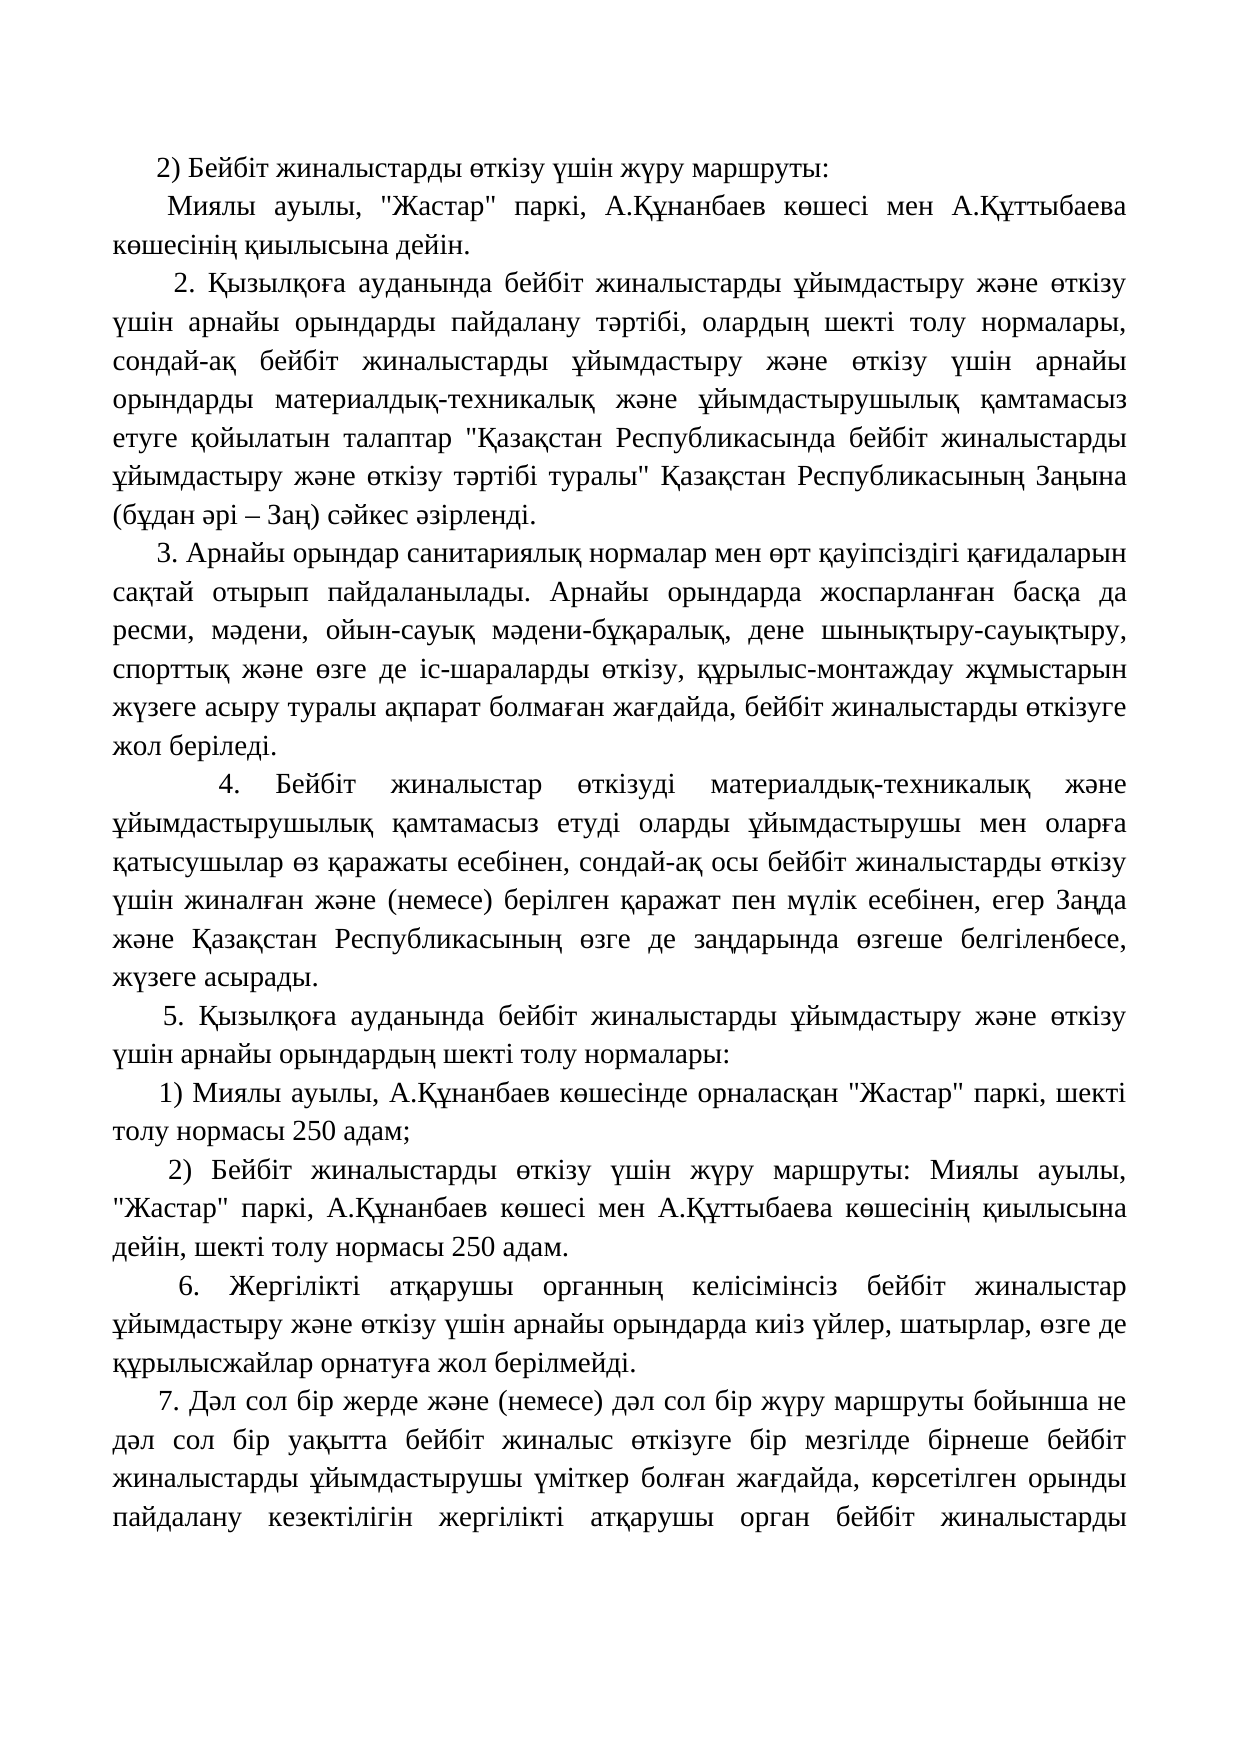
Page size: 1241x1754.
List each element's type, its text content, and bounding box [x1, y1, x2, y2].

text 2) Бейбіт жиналыстарды өткізу үшін жүру маршруты: Миялы ауылы, "Жастар" паркі, А.Құнанбаев көшесі мен А.Құттыбаева көшесінің қиылысына дейін, шекті толу нормасы 250 адам. [112, 1152, 1128, 1263]
text 2. Қызылқоға ауданында бейбіт жиналыстарды ұйымдастыру және өткізу үшін арнайы орындарды пайдалану тәртібі, олардың шекті толу нормалары, сондай-ақ бейбіт жиналыстарды ұйымдастыру және өткізу үшін арнайы орындарды материалдық-техникалық және ұйымдастырушылық қамтамасыз етуге қойылатын талаптар "Қазақстан Республикасында бейбіт жиналыстарды ұйымдастыру және өткізу тәртібі туралы" Қазақстан Республикасының Заңына (бұдан әрі – Заң) сәйкес әзірленді. [112, 266, 1128, 530]
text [112, 1383, 1128, 1532]
text Миялы ауылы, "Жастар" паркі, А.Құнанбаев көшесі мен А.Құттыбаева көшесінің қиылысына дейін. [112, 188, 1128, 261]
text 5. Қызылқоға ауданында бейбіт жиналыстарды ұйымдастыру және өткізу үшін арнайы орындардың шекті толу нормалары: [112, 998, 1128, 1070]
text 1) Миялы ауылы, А.Құнанбаев көшесінде орналасқан "Жастар" паркі, шекті толу нормасы 250 адам; [112, 1075, 1128, 1147]
text 2) Бейбіт жиналыстарды өткізу үшін жүру маршруты: [112, 150, 1128, 183]
text 6. Жергілікті атқарушы органның келісімінсіз бейбіт жиналыстар ұйымдастыру және өткізу үшін арнайы орындарда киіз үйлер, шатырлар, өзге де құрылысжайлар орнатуға жол берілмейді. [112, 1268, 1128, 1378]
text 4. Бейбіт жиналыстар өткізуді материалдық-техникалық және ұйымдастырушылық қамтамасыз етуді оларды ұйымдастырушы мен оларға қатысушылар өз қаражаты есебінен, сондай-ақ осы бейбіт жиналыстарды өткізу үшін жиналған және (немесе) берілген қаражат пен мүлік есебінен, егер Заңда және Қазақстан Республикасының өзге де заңдарында өзгеше белгіленбесе, жүзеге асырады. [112, 767, 1128, 993]
text 3. Арнайы орындар санитариялық нормалар мен өрт қауіпсіздігі қағидаларын сақтай отырып пайдаланылады. Арнайы орындарда жоспарланған басқа да ресми, мәдени, ойын-сауық мәдени-бұқаралық, дене шынықтыру-сауықтыру, спорттық және өзге де іс-шараларды өткізу, құрылыс-монтаждау жұмыстарын жүзеге асыру туралы ақпарат болмаған жағдайда, бейбіт жиналыстарды өткізуге жол беріледі. [112, 535, 1128, 762]
